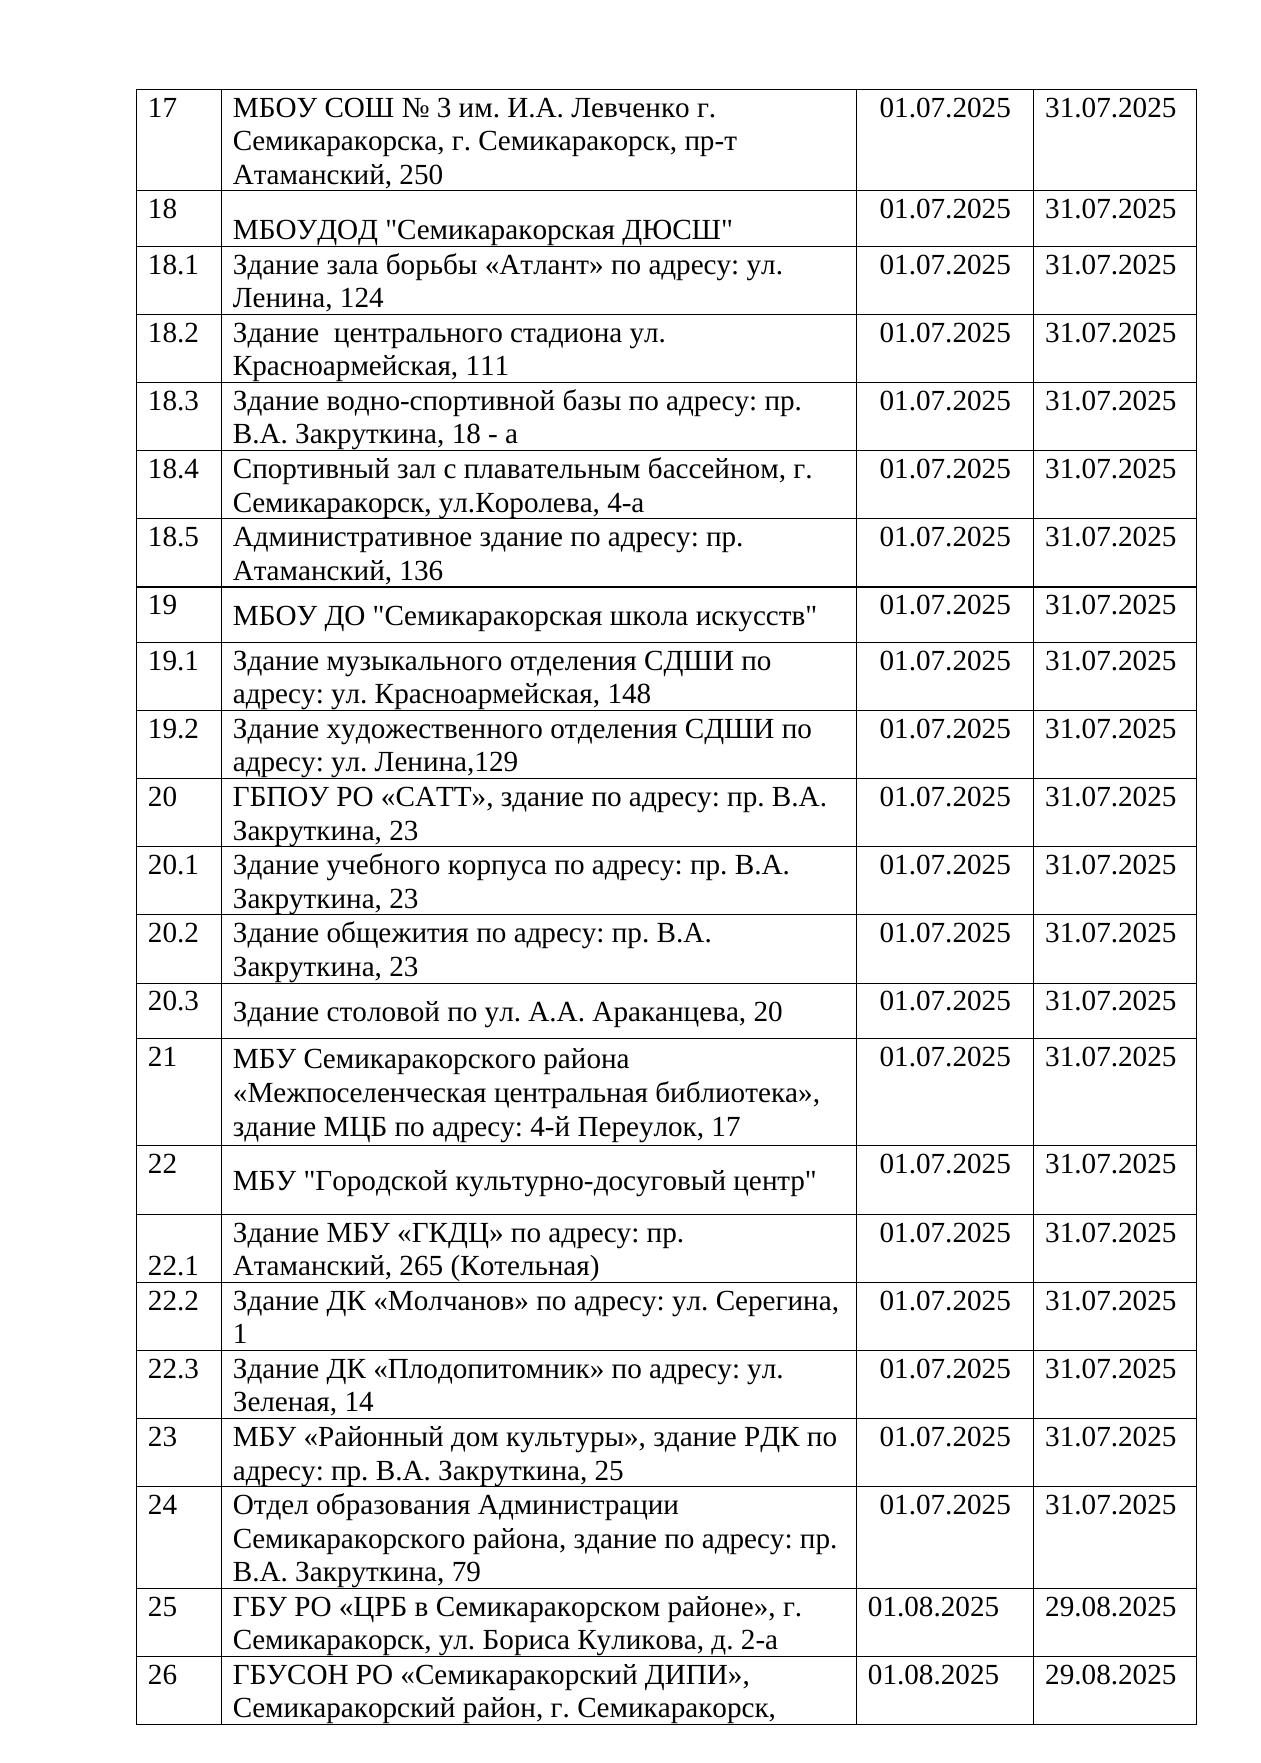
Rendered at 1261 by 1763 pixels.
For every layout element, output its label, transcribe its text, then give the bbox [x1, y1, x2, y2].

table_cell 20.2 [137, 915, 221, 982]
table_cell 31.07.2025 [1034, 247, 1196, 314]
table_cell 18.4 [137, 451, 221, 518]
table_cell МБОУ СОШ № 3 им. И.А. Левченко г. Семикаракорска, г. Семикаракорск, пр-т Атаманский, 250 [222, 90, 856, 190]
table_cell 01.07.2025 [857, 1283, 1033, 1350]
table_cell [222, 1657, 856, 1724]
table_cell 19 [137, 588, 221, 642]
table_cell 31.07.2025 [1034, 191, 1196, 246]
table_cell 31.07.2025 [1034, 90, 1196, 190]
table_cell Здание водно-спортивной базы по адресу: пр. В.А. Закруткина, 18 - а [222, 383, 856, 450]
table_cell ГБПОУ РО «САТТ», здание по адресу: пр. В.А. Закруткина, 23 [222, 779, 856, 846]
table_cell МБУ Семикаракорского района «Межпоселенческая центральная библиотека», здание МЦБ по адресу: 4-й Переулок, 17 [222, 1039, 856, 1145]
table_cell 20.3 [137, 984, 221, 1038]
table_cell Здание художественного отделения СДШИ по адресу: ул. Ленина,129 [222, 711, 856, 778]
table_cell 31.07.2025 [1034, 315, 1196, 382]
table_cell 18.1 [137, 247, 221, 314]
table_cell 31.07.2025 [1034, 847, 1196, 914]
table_cell 21 [137, 1039, 221, 1145]
table_cell 25 [137, 1589, 221, 1656]
table_cell 31.07.2025 [1034, 1215, 1196, 1282]
table_cell 01.07.2025 [857, 847, 1033, 914]
table_cell 31.07.2025 [1034, 1146, 1196, 1214]
table_cell 31.07.2025 [1034, 643, 1196, 710]
table_cell 31.07.2025 [1034, 451, 1196, 518]
table_cell 18.2 [137, 315, 221, 382]
table_cell 01.07.2025 [857, 984, 1033, 1038]
table_cell 22.2 [137, 1283, 221, 1350]
table_cell Здание ДК «Молчанов» по адресу: ул. Серегина, 1 [222, 1283, 856, 1350]
table_cell 31.07.2025 [1034, 779, 1196, 846]
table_cell 23 [137, 1419, 221, 1486]
table_cell Здание столовой по ул. А.А. Араканцева, 20 [222, 984, 856, 1038]
table_cell 01.07.2025 [857, 247, 1033, 314]
table_cell Здание зала борьбы «Атлант» по адресу: ул. Ленина, 124 [222, 247, 856, 314]
table_cell 31.07.2025 [1034, 915, 1196, 982]
table_cell 01.08.2025 [857, 1657, 1033, 1724]
table_cell 31.07.2025 [1034, 588, 1196, 642]
table_cell Отдел образования Администрации Семикаракорского района, здание по адресу: пр. В.А. Закруткина, 79 [222, 1487, 856, 1588]
table_cell 18.5 [137, 519, 221, 586]
table_cell 18.3 [137, 383, 221, 450]
table_cell 01.07.2025 [857, 1419, 1033, 1486]
table_cell 01.07.2025 [857, 1039, 1033, 1145]
table_cell Спортивный зал с плавательным бассейном, г. Семикаракорск, ул.Королева, 4-а [222, 451, 856, 518]
table_cell Административное здание по адресу: пр. Атаманский, 136 [222, 519, 856, 586]
table_cell 20.1 [137, 847, 221, 914]
table_cell 31.07.2025 [1034, 383, 1196, 450]
table_cell 29.08.2025 [1034, 1589, 1196, 1656]
table_cell 01.07.2025 [857, 1146, 1033, 1214]
table_cell МБОУ ДО "Семикаракорская школа искусств" [222, 588, 856, 642]
table_cell 01.07.2025 [857, 779, 1033, 846]
table_cell МБУ «Районный дом культуры», здание РДК по адресу: пр. В.А. Закруткина, 25 [222, 1419, 856, 1486]
table_cell МБУ "Городской культурно-досуговый центр" [222, 1146, 856, 1214]
table_cell 01.07.2025 [857, 315, 1033, 382]
table_cell МБОУДОД "Семикаракорская ДЮСШ" [222, 191, 856, 246]
table_cell 01.07.2025 [857, 711, 1033, 778]
table_cell 01.07.2025 [857, 1215, 1033, 1282]
table_cell Здание МБУ «ГКДЦ» по адресу: пр. Атаманский, 265 (Котельная) [222, 1215, 856, 1282]
table_cell 31.07.2025 [1034, 1419, 1196, 1486]
table_cell 19.1 [137, 643, 221, 710]
table_cell Здание ДК «Плодопитомник» по адресу: ул. Зеленая, 14 [222, 1351, 856, 1418]
table_cell Здание музыкального отделения СДШИ по адресу: ул. Красноармейская, 148 [222, 643, 856, 710]
table_cell 17 [137, 90, 221, 190]
table_cell 01.07.2025 [857, 1351, 1033, 1418]
table_cell ГБУ РО «ЦРБ в Семикаракорском районе», г. Семикаракорск, ул. Бориса Куликова, д. 2-а [222, 1589, 856, 1656]
table_cell 22.3 [137, 1351, 221, 1418]
table_cell 01.07.2025 [857, 191, 1033, 246]
table_cell 01.07.2025 [857, 1487, 1033, 1588]
table_cell 31.07.2025 [1034, 1039, 1196, 1145]
table_cell 01.07.2025 [857, 90, 1033, 190]
table_cell 01.07.2025 [857, 383, 1033, 450]
table_cell 24 [137, 1487, 221, 1588]
table_cell 22.1 [137, 1215, 221, 1282]
table_cell Здание общежития по адресу: пр. В.А. Закруткина, 23 [222, 915, 856, 982]
table_cell 01.07.2025 [857, 451, 1033, 518]
table_cell 29.08.2025 [1034, 1657, 1196, 1724]
table_cell 31.07.2025 [1034, 1283, 1196, 1350]
table_cell 01.07.2025 [857, 519, 1033, 586]
table_cell 18 [137, 191, 221, 246]
table_cell 22 [137, 1146, 221, 1214]
table_cell 01.07.2025 [857, 588, 1033, 642]
table_cell 31.07.2025 [1034, 519, 1196, 586]
table_cell 31.07.2025 [1034, 711, 1196, 778]
table_cell 26 [137, 1657, 221, 1724]
table_cell 01.08.2025 [857, 1589, 1033, 1656]
table_cell 31.07.2025 [1034, 1487, 1196, 1588]
table_cell 19.2 [137, 711, 221, 778]
table_cell Здание учебного корпуса по адресу: пр. В.А. Закруткина, 23 [222, 847, 856, 914]
table_cell 31.07.2025 [1034, 984, 1196, 1038]
table_cell 01.07.2025 [857, 643, 1033, 710]
table_cell 20 [137, 779, 221, 846]
table_cell Здание центрального стадиона ул. Красноармейская, 111 [222, 315, 856, 382]
table_cell 31.07.2025 [1034, 1351, 1196, 1418]
table_cell 01.07.2025 [857, 915, 1033, 982]
